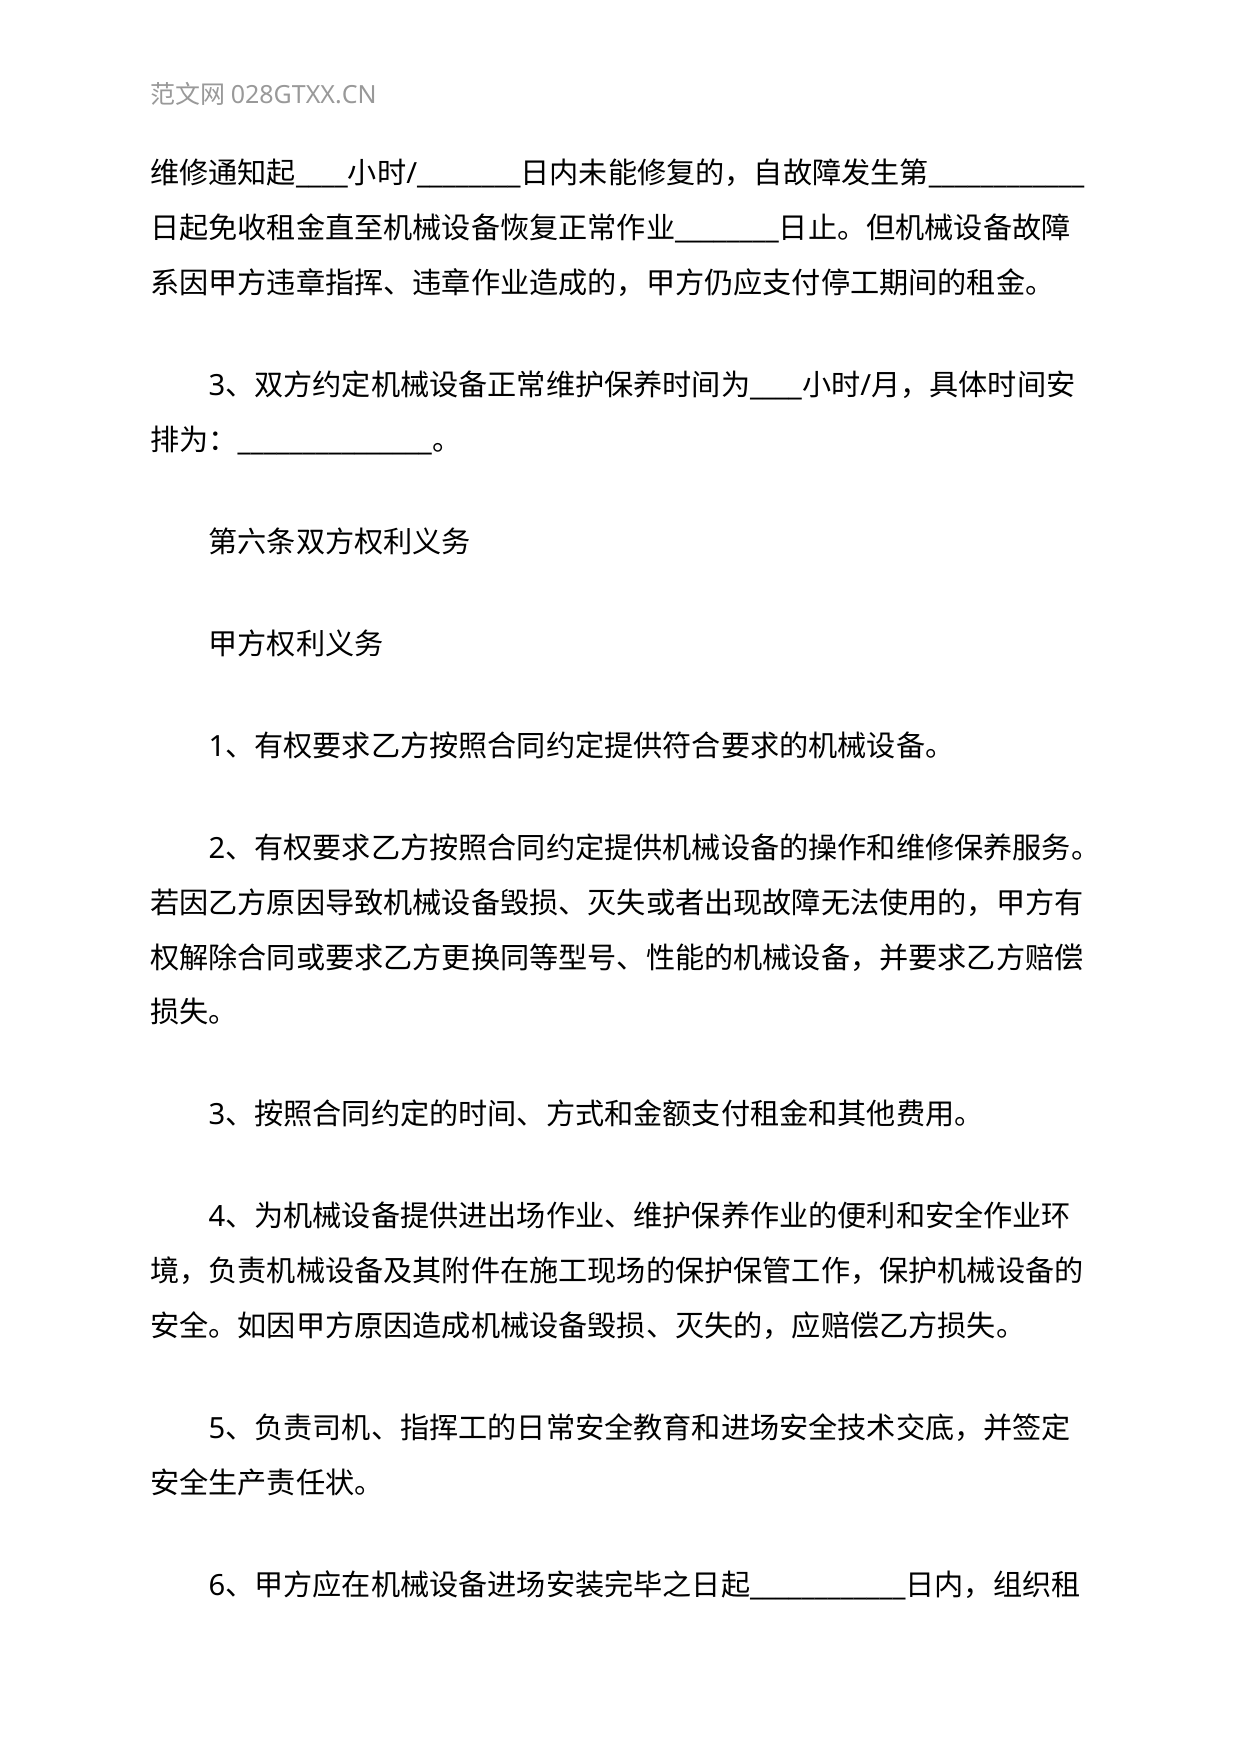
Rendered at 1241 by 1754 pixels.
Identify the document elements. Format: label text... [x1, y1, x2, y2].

text 3、按照合同约定的时间、方式和金额支付租金和其他费用。 [150, 1091, 1090, 1133]
text 3、双方约定机械设备正常维护保养时间为____小时/月，具体时间安排为：_______________。 [150, 362, 1090, 459]
text 甲方权利义务 [150, 621, 1090, 663]
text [150, 1561, 1090, 1604]
text 第六条双方权利义务 [150, 519, 1090, 561]
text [150, 150, 1090, 302]
text 2、有权要求乙方按照合同约定提供机械设备的操作和维修保养服务。若因乙方原因导致机械设备毁损、灭失或者出现故障无法使用的，甲方有权解除合同或要求乙方更换同等型号、性能的机械设备，并要求乙方赔偿损失。 [150, 824, 1090, 1031]
text 4、为机械设备提供进出场作业、维护保养作业的便利和安全作业环境，负责机械设备及其附件在施工现场的保护保管工作，保护机械设备的安全。如因甲方原因造成机械设备毁损、灭失的，应赔偿乙方损失。 [150, 1193, 1090, 1345]
text 1、有权要求乙方按照合同约定提供符合要求的机械设备。 [150, 722, 1090, 765]
text 5、负责司机、指挥工的日常安全教育和进场安全技术交底，并签定安全生产责任状。 [150, 1404, 1090, 1502]
